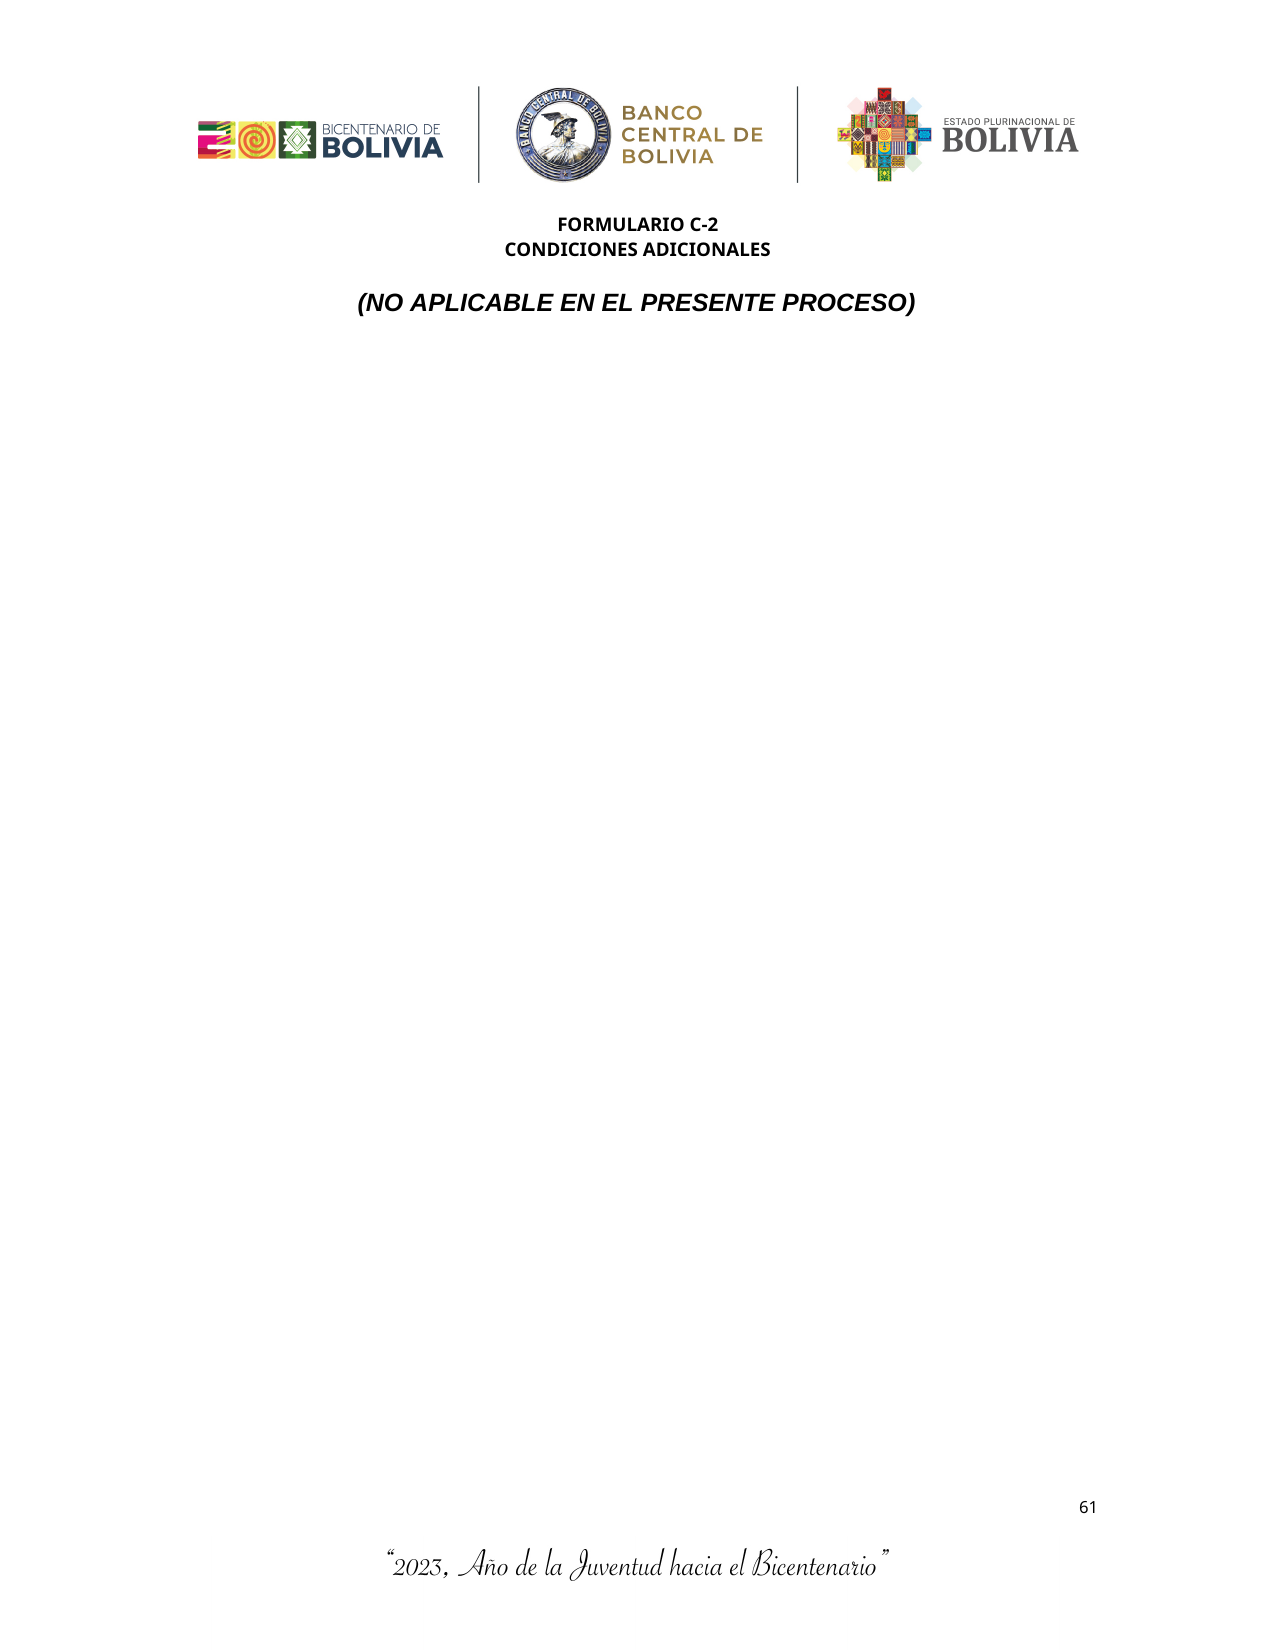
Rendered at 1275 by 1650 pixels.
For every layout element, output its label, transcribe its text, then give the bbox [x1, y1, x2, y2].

text CONDICIONES ADICIONALES [177, 237, 1098, 262]
picture [0, 2, 1275, 186]
text FORMULARIO C-2 [177, 211, 1098, 237]
picture [0, 1536, 1272, 1650]
text (NO APLICABLE EN EL PRESENTE PROCESO) [177, 288, 1098, 316]
